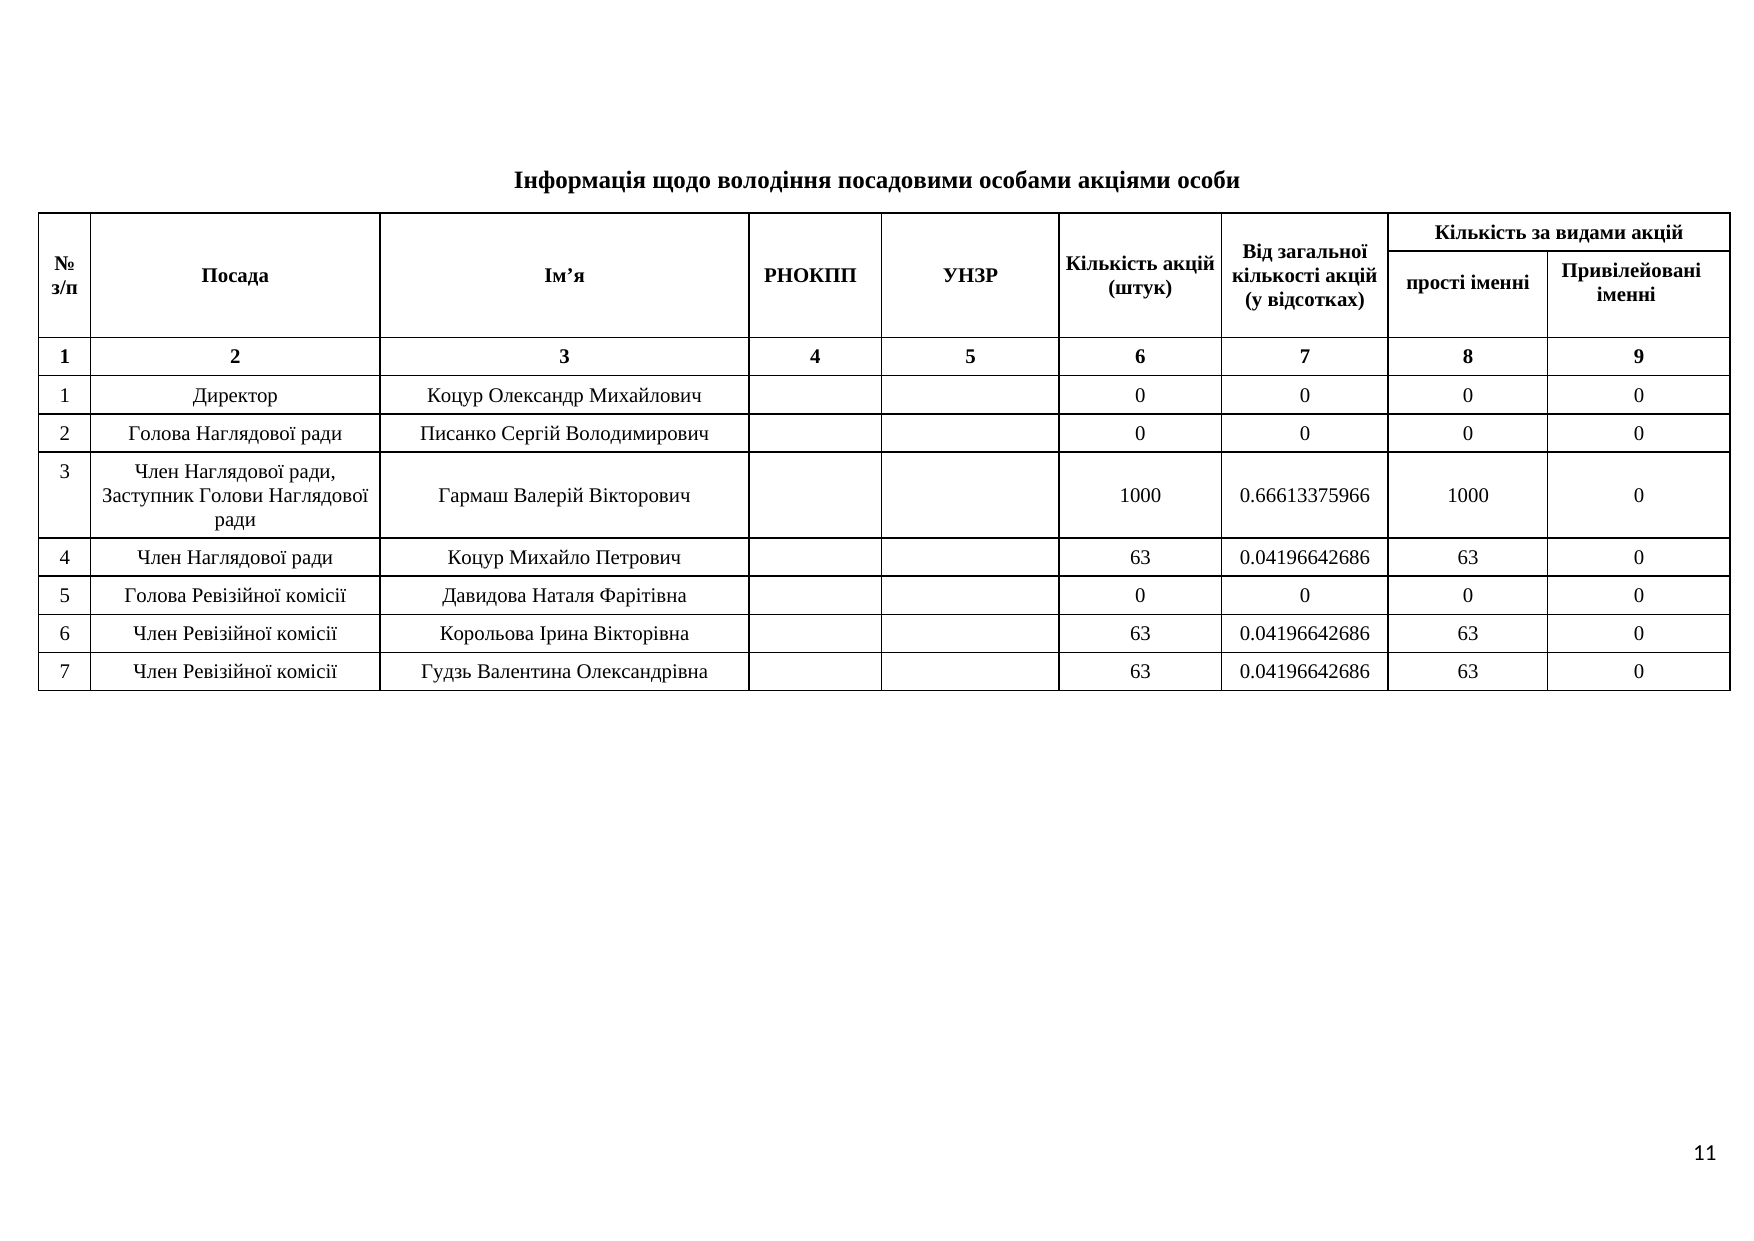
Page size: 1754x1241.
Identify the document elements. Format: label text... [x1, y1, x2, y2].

table_cell [882, 615, 1058, 652]
table_cell 63 [1060, 615, 1221, 652]
table_cell 63 [1389, 539, 1547, 575]
table_cell 0 [1548, 539, 1729, 575]
table_cell [882, 577, 1058, 613]
table_cell [750, 453, 881, 537]
table_cell Писанко Сергій Володимирович [381, 415, 748, 451]
text Інформація щодо володіння посадовими особами акціями особи [38, 165, 1716, 194]
table_cell [750, 653, 881, 690]
table_cell Голова Наглядової ради [91, 415, 379, 451]
table_cell 63 [1060, 539, 1221, 575]
table_header РНОКПП [750, 214, 881, 337]
table_cell 2 [91, 338, 379, 375]
table_cell 0 [1389, 376, 1547, 413]
table_cell 0 [1222, 415, 1387, 451]
table_cell 0 [1060, 415, 1221, 451]
table_cell 1000 [1060, 453, 1221, 537]
table_cell Коцур Олександр Михайлович [381, 376, 748, 413]
table_cell 9 [1548, 338, 1729, 375]
table_header Посада [91, 214, 379, 337]
table_cell 1 [39, 376, 90, 413]
table_cell [750, 415, 881, 451]
table_cell [882, 653, 1058, 690]
table_cell Член Наглядової ради, Заступник Голови Наглядової ради [91, 453, 379, 537]
table_cell 3 [381, 338, 748, 375]
table_cell 0 [1389, 577, 1547, 613]
table_cell [750, 577, 881, 613]
table_header Кількість за видами акцій [1389, 214, 1729, 250]
table_cell Привілейовані іменні [1548, 252, 1729, 337]
table_cell прості іменні [1389, 252, 1547, 337]
table_cell 5 [882, 338, 1058, 375]
table_header Від загальної кількості акцій (у відсотках) [1222, 214, 1387, 337]
table_cell 2 [39, 415, 90, 451]
table_cell [750, 539, 881, 575]
table_cell Член Ревізійної комісії [91, 615, 379, 652]
table_cell 7 [1222, 338, 1387, 375]
table_cell [882, 453, 1058, 537]
table_cell 0.66613375966 [1222, 453, 1387, 537]
table_cell 63 [1389, 615, 1547, 652]
table_cell 7 [39, 653, 90, 690]
table_cell [882, 376, 1058, 413]
table_cell [750, 615, 881, 652]
table_header № з/п [39, 214, 90, 337]
table_cell Коцур Михайло Петрович [381, 539, 748, 575]
table_cell 0 [1548, 453, 1729, 537]
table_cell Голова Ревiзiйної комiсiї [91, 577, 379, 613]
table_cell Член Ревізійної комісії [91, 653, 379, 690]
table_cell 0 [1222, 577, 1387, 613]
table_cell 0 [1548, 615, 1729, 652]
table_header Ім’я [381, 214, 748, 337]
table_cell Гудзь Валентина Олександрівна [381, 653, 748, 690]
table_cell [750, 376, 881, 413]
table_cell 63 [1060, 653, 1221, 690]
table_cell Гармаш Валерій Вікторович [381, 453, 748, 537]
table_cell 0 [1548, 577, 1729, 613]
table_cell 0 [1222, 376, 1387, 413]
table_cell 0.04196642686 [1222, 653, 1387, 690]
table_cell 1000 [1389, 453, 1547, 537]
table_cell [882, 539, 1058, 575]
table_cell 5 [39, 577, 90, 613]
table_cell Член Наглядової ради [91, 539, 379, 575]
table_cell 4 [750, 338, 881, 375]
table_cell 0 [1060, 376, 1221, 413]
table_cell 0 [1548, 415, 1729, 451]
table_header УНЗР [882, 214, 1058, 337]
table_header Кількість акцій (штук) [1060, 214, 1221, 337]
table_cell 63 [1389, 653, 1547, 690]
table_cell 0.04196642686 [1222, 615, 1387, 652]
table_cell Давидова Наталя Фарітівна [381, 577, 748, 613]
table_cell 8 [1389, 338, 1547, 375]
table_cell Директор [91, 376, 379, 413]
table_cell 0.04196642686 [1222, 539, 1387, 575]
table_cell 1 [39, 338, 90, 375]
table_cell 0 [1548, 653, 1729, 690]
table_cell 4 [39, 539, 90, 575]
table_cell 0 [1060, 577, 1221, 613]
table_cell 6 [39, 615, 90, 652]
table_cell [882, 415, 1058, 451]
table_cell Корольова Ірина Вікторівна [381, 615, 748, 652]
table_cell 3 [39, 453, 90, 537]
table_cell 0 [1548, 376, 1729, 413]
table_cell 0 [1389, 415, 1547, 451]
table_cell 6 [1060, 338, 1221, 375]
